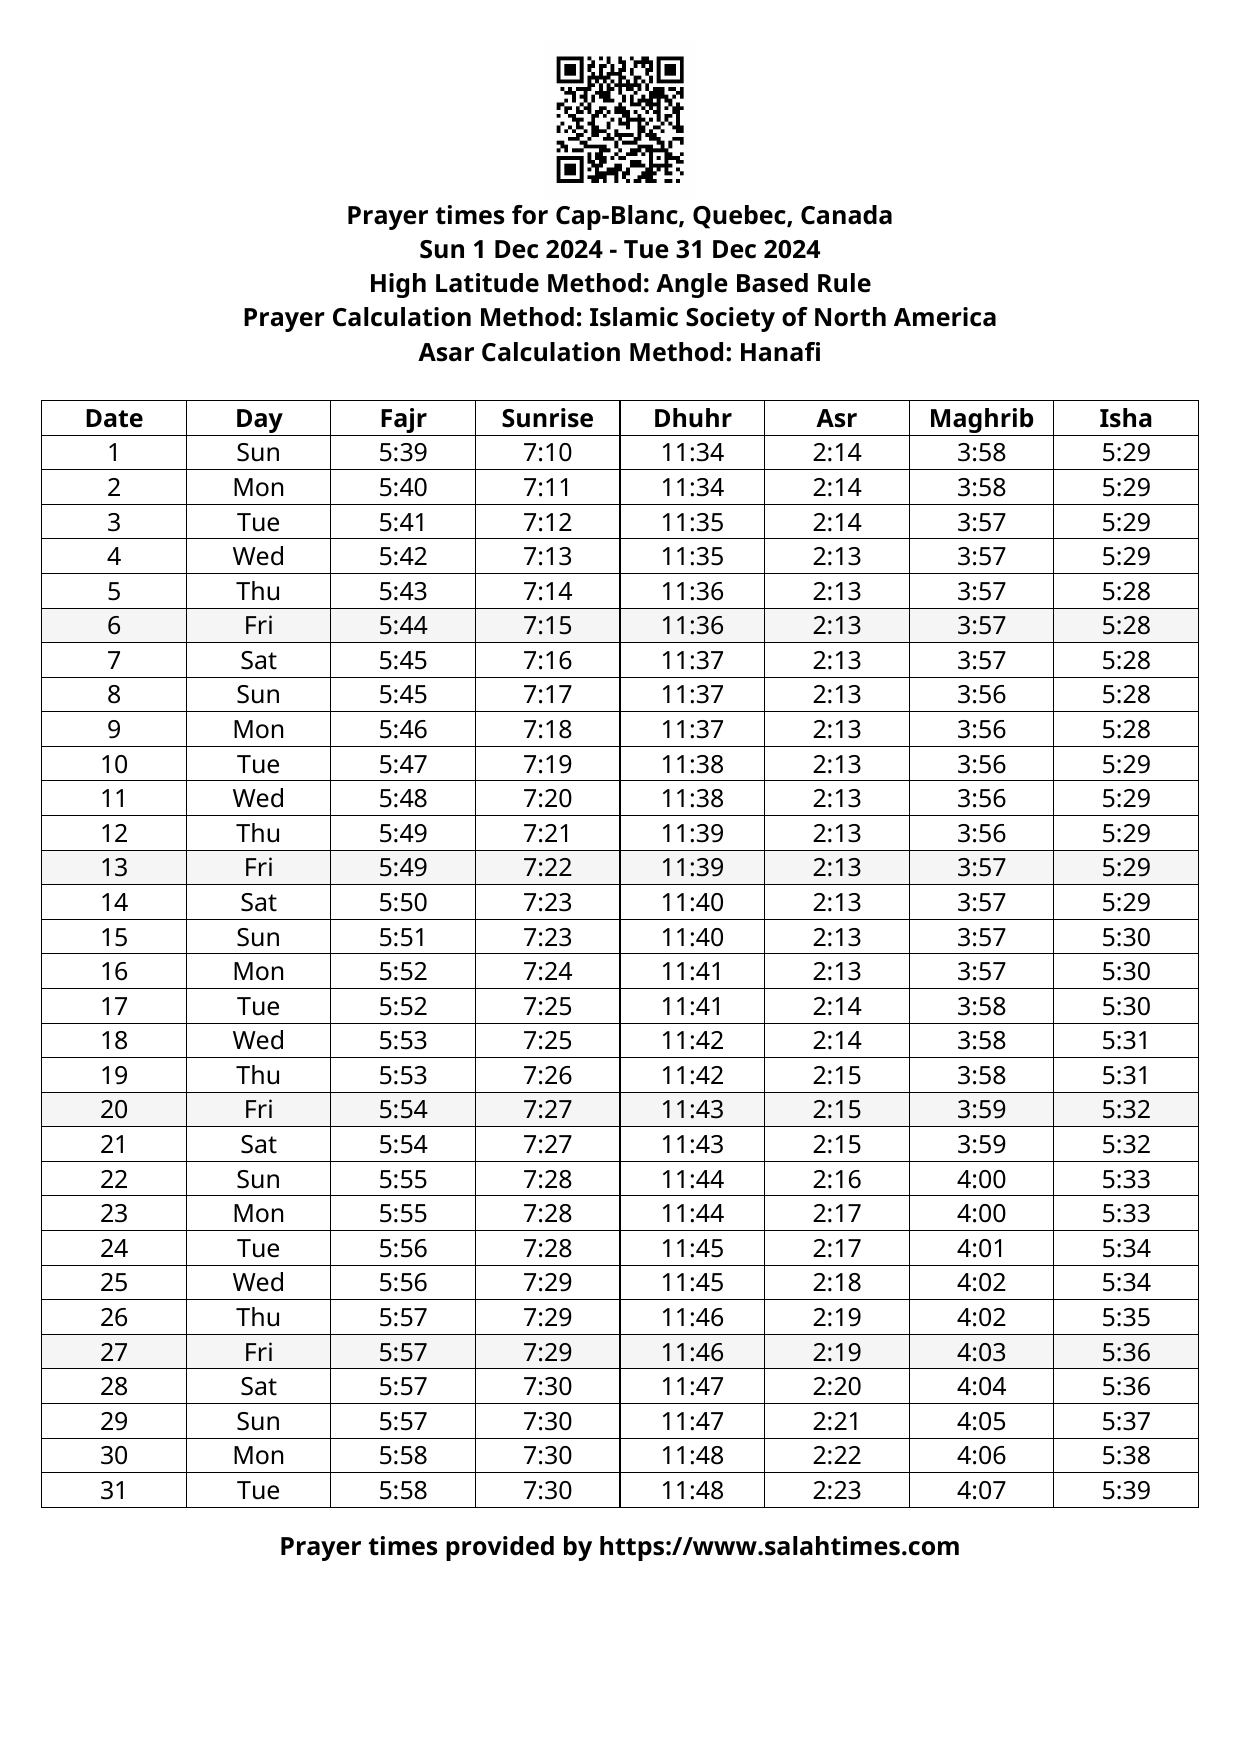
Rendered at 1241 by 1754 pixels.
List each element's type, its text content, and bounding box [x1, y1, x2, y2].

table_cell 5:53 [331, 1058, 475, 1092]
text Asar Calculation Method: Hanafi [42, 334, 1198, 368]
table_cell 7:25 [476, 1024, 619, 1057]
table_cell 2:13 [765, 678, 909, 711]
table_cell 5:32 [1054, 1093, 1198, 1126]
table_cell 5:40 [331, 470, 475, 504]
table_cell 11:46 [621, 1335, 764, 1368]
table_cell 3:59 [910, 1093, 1053, 1126]
table_cell Mon [187, 954, 330, 988]
table_cell 3:57 [910, 851, 1053, 884]
table_cell 2:15 [765, 1093, 909, 1126]
table_cell 4:01 [910, 1231, 1053, 1264]
table_cell 11:45 [621, 1266, 764, 1299]
table_cell 11:34 [621, 470, 764, 504]
table_cell Tue [187, 747, 330, 780]
table_cell Tue [187, 1231, 330, 1264]
table_cell 16 [42, 954, 186, 988]
table_cell 5 [42, 574, 186, 607]
table_cell 5:41 [331, 505, 475, 538]
table_cell 3:58 [910, 470, 1053, 504]
table_cell 2:13 [765, 920, 909, 953]
table_cell 2:20 [765, 1369, 909, 1403]
table_cell Wed [187, 1266, 330, 1299]
table_cell 11:36 [621, 574, 764, 607]
table_cell 24 [42, 1231, 186, 1264]
table_cell 3:57 [910, 505, 1053, 538]
table_cell 4:06 [910, 1439, 1053, 1472]
table_cell 5:29 [1054, 851, 1198, 884]
table_cell 7:15 [476, 609, 619, 642]
table_cell 7:29 [476, 1335, 619, 1368]
table_cell Thu [187, 574, 330, 607]
table_cell 2:13 [765, 712, 909, 746]
table_cell 11:42 [621, 1024, 764, 1057]
table_cell 11:46 [621, 1300, 764, 1334]
table_cell 11:41 [621, 989, 764, 1022]
table_cell 29 [42, 1404, 186, 1437]
table_cell Sat [187, 1127, 330, 1161]
table_cell 5:29 [1054, 470, 1198, 504]
table_cell Sat [187, 643, 330, 677]
table_header Isha [1054, 401, 1198, 434]
table_cell 3:58 [910, 989, 1053, 1022]
table_cell 7:12 [476, 505, 619, 538]
table_cell Fri [187, 1335, 330, 1368]
table_cell 7:27 [476, 1127, 619, 1161]
table_cell 5:54 [331, 1127, 475, 1161]
table_cell Mon [187, 470, 330, 504]
table_cell 7 [42, 643, 186, 677]
table_cell 1 [42, 436, 186, 469]
table_cell 2:13 [765, 609, 909, 642]
table_cell 5:33 [1054, 1196, 1198, 1230]
table_cell Fri [187, 609, 330, 642]
table_cell 3:57 [910, 539, 1053, 573]
table_cell 2:13 [765, 539, 909, 573]
table_cell 5:29 [1054, 781, 1198, 815]
table_cell 5:37 [1054, 1404, 1198, 1437]
table_cell 15 [42, 920, 186, 953]
table_cell Thu [187, 1300, 330, 1334]
table_cell 25 [42, 1266, 186, 1299]
table_cell 2:19 [765, 1300, 909, 1334]
table_cell 2:19 [765, 1335, 909, 1368]
table_cell 5:35 [1054, 1300, 1198, 1334]
table_cell 11:47 [621, 1404, 764, 1437]
table_cell 7:13 [476, 539, 619, 573]
table_cell 5:39 [331, 436, 475, 469]
table_cell 2:13 [765, 816, 909, 849]
table_cell 3:57 [910, 643, 1053, 677]
table_cell Sun [187, 436, 330, 469]
table_cell 5:30 [1054, 989, 1198, 1022]
table_cell 2:23 [765, 1473, 909, 1507]
table_cell 7:29 [476, 1266, 619, 1299]
table_cell 5:42 [331, 539, 475, 573]
table_cell 5:57 [331, 1335, 475, 1368]
text High Latitude Method: Angle Based Rule [42, 266, 1198, 300]
table_cell 3:57 [910, 920, 1053, 953]
table_cell 2 [42, 470, 186, 504]
table_cell 3:57 [910, 954, 1053, 988]
table_cell 4:00 [910, 1162, 1053, 1195]
table_cell 19 [42, 1058, 186, 1092]
table_cell Mon [187, 1196, 330, 1230]
text Prayer Calculation Method: Islamic Society of North America [42, 300, 1198, 334]
table_cell Sat [187, 1369, 330, 1403]
table_cell 2:17 [765, 1196, 909, 1230]
table_cell 2:14 [765, 989, 909, 1022]
table_cell 9 [42, 712, 186, 746]
table_cell 4:02 [910, 1266, 1053, 1299]
table_cell 2:14 [765, 1024, 909, 1057]
table_cell 11:44 [621, 1162, 764, 1195]
table_cell 3:58 [910, 1058, 1053, 1092]
table_cell 2:13 [765, 781, 909, 815]
table_cell 7:22 [476, 851, 619, 884]
table_cell 11:39 [621, 816, 764, 849]
table_header Dhuhr [621, 401, 764, 434]
table_cell 2:18 [765, 1266, 909, 1299]
table_cell Wed [187, 781, 330, 815]
table_cell 2:13 [765, 851, 909, 884]
text Sun 1 Dec 2024 - Tue 31 Dec 2024 [42, 232, 1198, 266]
table_cell 7:30 [476, 1473, 619, 1507]
table_cell 7:18 [476, 712, 619, 746]
table_cell 5:29 [1054, 436, 1198, 469]
table_cell 5:53 [331, 1024, 475, 1057]
table_cell 7:16 [476, 643, 619, 677]
table_cell 22 [42, 1162, 186, 1195]
table_cell 5:57 [331, 1404, 475, 1437]
table_header Sunrise [476, 401, 619, 434]
table_cell 7:30 [476, 1369, 619, 1403]
table_cell 5:29 [1054, 816, 1198, 849]
table_cell 2:16 [765, 1162, 909, 1195]
table_cell 7:19 [476, 747, 619, 780]
table_cell 5:45 [331, 678, 475, 711]
table_cell 3:56 [910, 747, 1053, 780]
table_cell 5:29 [1054, 747, 1198, 780]
table_cell 5:28 [1054, 643, 1198, 677]
table_cell 7:10 [476, 436, 619, 469]
table_cell 2:13 [765, 643, 909, 677]
table_cell 7:17 [476, 678, 619, 711]
table_cell 11:42 [621, 1058, 764, 1092]
table_cell 28 [42, 1369, 186, 1403]
table_cell 7:25 [476, 989, 619, 1022]
table_cell Sun [187, 678, 330, 711]
table_cell 5:29 [1054, 539, 1198, 573]
table_cell 7:28 [476, 1196, 619, 1230]
table_cell 4:07 [910, 1473, 1053, 1507]
table_cell 11:37 [621, 678, 764, 711]
table_cell 5:49 [331, 851, 475, 884]
table_cell Tue [187, 1473, 330, 1507]
text Prayer times provided by https://www.salahtimes.com [42, 1528, 1198, 1563]
table_cell Thu [187, 816, 330, 849]
table_cell 2:15 [765, 1127, 909, 1161]
table_cell 5:54 [331, 1093, 475, 1126]
table_cell 5:34 [1054, 1231, 1198, 1264]
table_cell 10 [42, 747, 186, 780]
table_cell 5:30 [1054, 954, 1198, 988]
table_cell 7:23 [476, 920, 619, 953]
table_cell 11:36 [621, 609, 764, 642]
table_cell 5:52 [331, 989, 475, 1022]
table_cell 5:31 [1054, 1058, 1198, 1092]
table_cell 20 [42, 1093, 186, 1126]
table_cell 5:28 [1054, 678, 1198, 711]
table_cell 7:26 [476, 1058, 619, 1092]
table_cell 5:47 [331, 747, 475, 780]
table_cell 2:13 [765, 954, 909, 988]
table_cell 11:45 [621, 1231, 764, 1264]
table_cell 11:38 [621, 747, 764, 780]
table_cell 5:52 [331, 954, 475, 988]
table_cell 11:43 [621, 1093, 764, 1126]
table_cell 11:35 [621, 505, 764, 538]
table_cell 5:28 [1054, 574, 1198, 607]
table_cell 4:02 [910, 1300, 1053, 1334]
table_cell 2:14 [765, 436, 909, 469]
table_cell 5:30 [1054, 920, 1198, 953]
table_cell 3:57 [910, 574, 1053, 607]
table_cell 3 [42, 505, 186, 538]
table_cell 5:51 [331, 920, 475, 953]
table_cell 11 [42, 781, 186, 815]
table_cell 5:38 [1054, 1439, 1198, 1472]
table_cell 7:28 [476, 1231, 619, 1264]
table_cell Sun [187, 1162, 330, 1195]
table_cell 3:56 [910, 781, 1053, 815]
table_cell 5:33 [1054, 1162, 1198, 1195]
table_header Day [187, 401, 330, 434]
table_cell 4:03 [910, 1335, 1053, 1368]
table_cell 7:27 [476, 1093, 619, 1126]
table_cell 5:46 [331, 712, 475, 746]
table_cell Mon [187, 712, 330, 746]
table_header Fajr [331, 401, 475, 434]
text Prayer times for Cap-Blanc, Quebec, Canada [42, 198, 1198, 232]
table_cell 23 [42, 1196, 186, 1230]
table_header Maghrib [910, 401, 1053, 434]
table_cell 2:21 [765, 1404, 909, 1437]
table_cell 14 [42, 885, 186, 919]
table_cell 11:37 [621, 643, 764, 677]
table_cell 5:56 [331, 1266, 475, 1299]
table_cell 11:39 [621, 851, 764, 884]
table_cell 5:49 [331, 816, 475, 849]
table_cell 11:41 [621, 954, 764, 988]
table_cell 5:29 [1054, 885, 1198, 919]
picture [542, 41, 699, 198]
table_cell 18 [42, 1024, 186, 1057]
table_cell 5:31 [1054, 1024, 1198, 1057]
table_cell 7:14 [476, 574, 619, 607]
table_cell 30 [42, 1439, 186, 1472]
table_cell 5:57 [331, 1300, 475, 1334]
table_cell 5:43 [331, 574, 475, 607]
table_cell 2:13 [765, 574, 909, 607]
table_cell 11:34 [621, 436, 764, 469]
table_cell 12 [42, 816, 186, 849]
table_cell Sun [187, 920, 330, 953]
table_cell 7:29 [476, 1300, 619, 1334]
table_cell 5:32 [1054, 1127, 1198, 1161]
table_cell 26 [42, 1300, 186, 1334]
table_cell 3:58 [910, 436, 1053, 469]
table_cell Fri [187, 1093, 330, 1126]
table_cell 11:40 [621, 885, 764, 919]
table_cell 7:28 [476, 1162, 619, 1195]
table_cell 5:58 [331, 1439, 475, 1472]
table_cell 3:56 [910, 712, 1053, 746]
table_cell 11:40 [621, 920, 764, 953]
table_cell 6 [42, 609, 186, 642]
table_cell 4 [42, 539, 186, 573]
table_cell 5:45 [331, 643, 475, 677]
table_cell 2:15 [765, 1058, 909, 1092]
table_cell 5:29 [1054, 505, 1198, 538]
table_header Date [42, 401, 186, 434]
table_cell 5:36 [1054, 1335, 1198, 1368]
table_cell 7:21 [476, 816, 619, 849]
table_cell Mon [187, 1439, 330, 1472]
table_cell 11:35 [621, 539, 764, 573]
table_cell 5:50 [331, 885, 475, 919]
table_cell 2:13 [765, 885, 909, 919]
table_cell 11:38 [621, 781, 764, 815]
table_cell 7:20 [476, 781, 619, 815]
table_cell Wed [187, 539, 330, 573]
table_cell 13 [42, 851, 186, 884]
table_cell 21 [42, 1127, 186, 1161]
table_cell 5:56 [331, 1231, 475, 1264]
table_cell 4:04 [910, 1369, 1053, 1403]
table_cell 2:13 [765, 747, 909, 780]
table_cell 4:05 [910, 1404, 1053, 1437]
table_cell Wed [187, 1024, 330, 1057]
table_cell 2:14 [765, 505, 909, 538]
table_cell Thu [187, 1058, 330, 1092]
table_cell 17 [42, 989, 186, 1022]
table_cell 3:59 [910, 1127, 1053, 1161]
table_header Asr [765, 401, 909, 434]
table_cell 11:43 [621, 1127, 764, 1161]
table_cell 2:17 [765, 1231, 909, 1264]
table_cell 7:30 [476, 1404, 619, 1437]
table_cell Fri [187, 851, 330, 884]
table_cell 3:56 [910, 816, 1053, 849]
table_cell Tue [187, 505, 330, 538]
table_cell Sat [187, 885, 330, 919]
table_cell 7:24 [476, 954, 619, 988]
table_cell 3:57 [910, 609, 1053, 642]
table_cell Tue [187, 989, 330, 1022]
table_cell 31 [42, 1473, 186, 1507]
table_cell 5:44 [331, 609, 475, 642]
table_cell 11:48 [621, 1473, 764, 1507]
table_cell 11:48 [621, 1439, 764, 1472]
table_cell 3:56 [910, 678, 1053, 711]
table_cell 11:47 [621, 1369, 764, 1403]
table_cell 7:11 [476, 470, 619, 504]
table_cell 3:57 [910, 885, 1053, 919]
table_cell 5:48 [331, 781, 475, 815]
table_cell 4:00 [910, 1196, 1053, 1230]
table_cell 5:57 [331, 1369, 475, 1403]
table_cell 5:28 [1054, 712, 1198, 746]
table_cell 5:39 [1054, 1473, 1198, 1507]
table_cell Sun [187, 1404, 330, 1437]
table_cell 3:58 [910, 1024, 1053, 1057]
table_cell 2:14 [765, 470, 909, 504]
table_cell 5:55 [331, 1196, 475, 1230]
table_cell 5:34 [1054, 1266, 1198, 1299]
table_cell 27 [42, 1335, 186, 1368]
table_cell 5:36 [1054, 1369, 1198, 1403]
table_cell 7:23 [476, 885, 619, 919]
table_cell 5:28 [1054, 609, 1198, 642]
table_cell 11:44 [621, 1196, 764, 1230]
table_cell 11:37 [621, 712, 764, 746]
table_cell 2:22 [765, 1439, 909, 1472]
table_cell 5:58 [331, 1473, 475, 1507]
table_cell 8 [42, 678, 186, 711]
table_cell 7:30 [476, 1439, 619, 1472]
table_cell 5:55 [331, 1162, 475, 1195]
